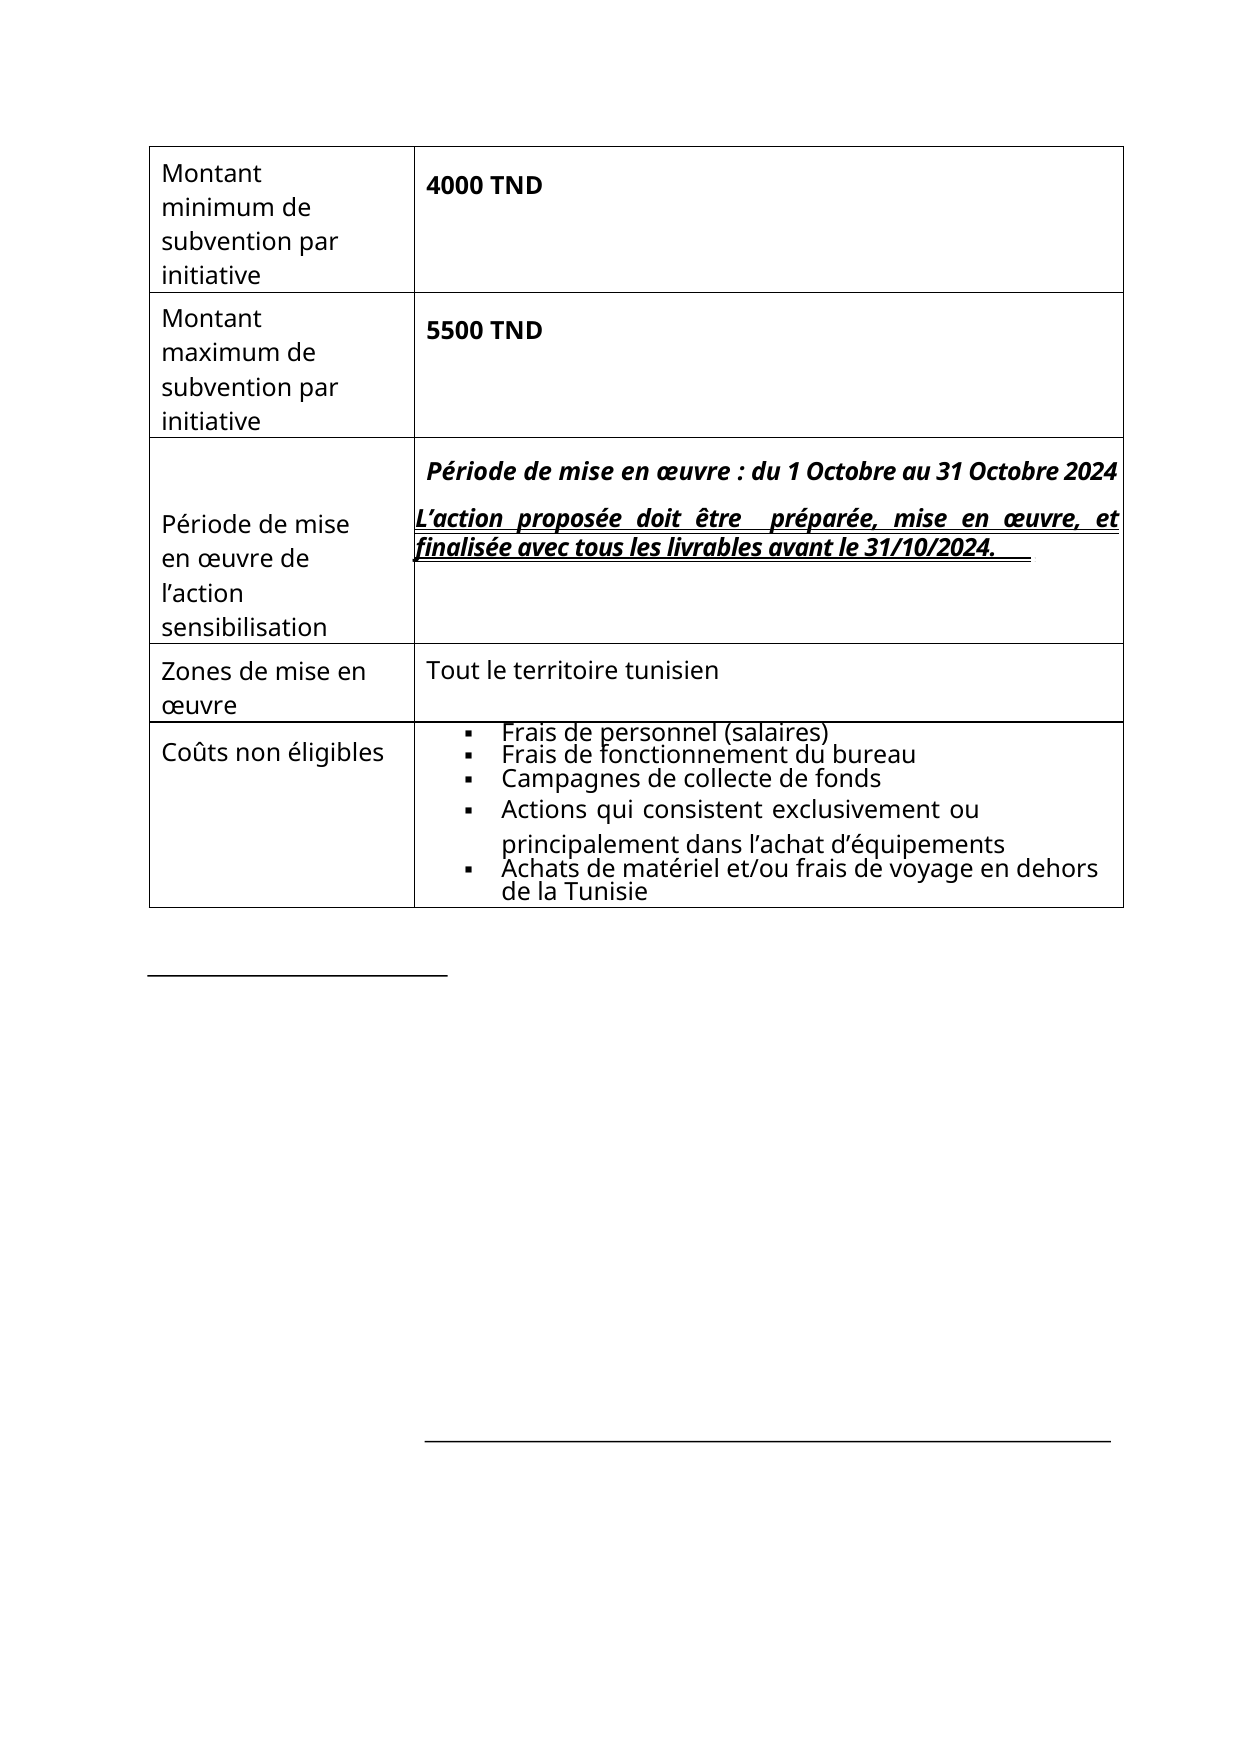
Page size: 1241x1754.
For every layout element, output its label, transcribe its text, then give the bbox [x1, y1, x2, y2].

table_cell 5500 TND [415, 293, 1123, 437]
table_cell Tout le territoire tunisien [415, 644, 1123, 721]
table_cell Montant maximum de subvention par initiative [150, 293, 414, 437]
table_cell Période de mise en œuvre de l’action sensibilisation [150, 438, 414, 643]
table_cell Coûts non éligibles [150, 723, 414, 907]
table_cell Zones de mise en œuvre [150, 644, 414, 721]
table_cell Montant minimum de subvention par initiative [150, 147, 414, 292]
table_cell 4000 TND [415, 147, 1123, 292]
table_cell Période de mise en œuvre : du 1 Octobre au 31 Octobre 2024 L’action proposée doit être préparée, mise en œuvre, et finalisée avec tous les livrables avant le 31/10/2024. [415, 438, 1123, 643]
table_cell Frais de personnel (salaires) Frais de fonctionnement du bureau Campagnes de collecte de fonds Actions qui consistent exclusivement ou principalement dans l’achat d’équipements Achats de matériel et/ou frais de voyage en dehors de la Tunisie [415, 723, 1123, 907]
